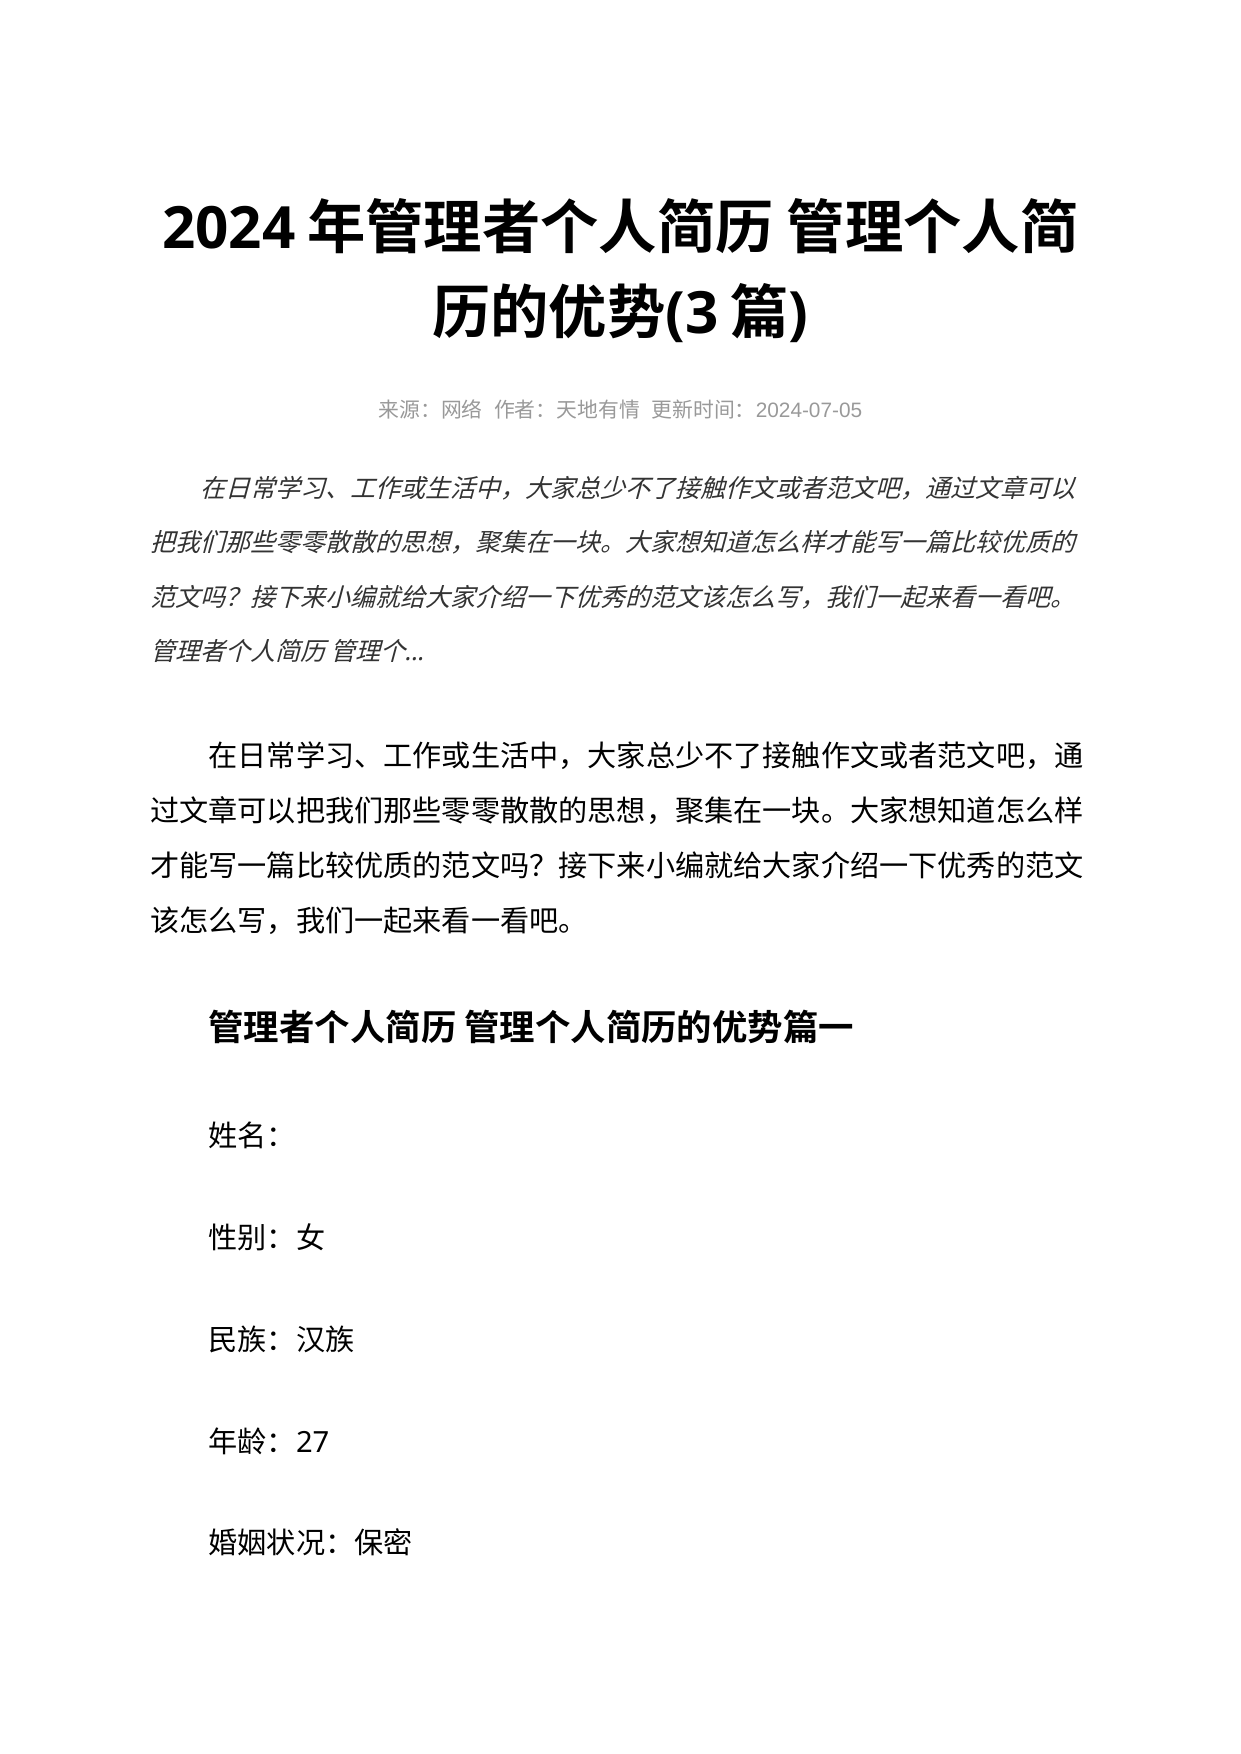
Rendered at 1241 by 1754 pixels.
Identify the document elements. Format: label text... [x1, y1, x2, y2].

text 姓名： [150, 1113, 1090, 1155]
text 性别：女 [150, 1214, 1090, 1257]
text 管理者个人简历 管理个人简历的优势篇一 [150, 999, 1090, 1051]
text 在日常学习、工作或生活中，大家总少不了接触作文或者范文吧，通过文章可以把我们那些零零散散的思想，聚集在一块。大家想知道怎么样才能写一篇比较优质的范文吗？接下来小编就给大家介绍一下优秀的范文该怎么写，我们一起来看一看吧。管理者个人简历 管理个... [150, 468, 1090, 668]
subtitle 2024年管理者个人简历 管理个人简历的优势(3篇) [150, 181, 1090, 351]
text 民族：汉族 [150, 1316, 1090, 1359]
text 在日常学习、工作或生活中，大家总少不了接触作文或者范文吧，通过文章可以把我们那些零零散散的思想，聚集在一块。大家想知道怎么样才能写一篇比较优质的范文吗？接下来小编就给大家介绍一下优秀的范文该怎么写，我们一起来看一看吧。 [150, 733, 1090, 940]
text 年龄：27 [150, 1418, 1090, 1461]
text 婚姻状况：保密 [150, 1520, 1090, 1562]
text 来源：网络 作者：天地有情 更新时间：2024-07-05 [150, 398, 1090, 422]
